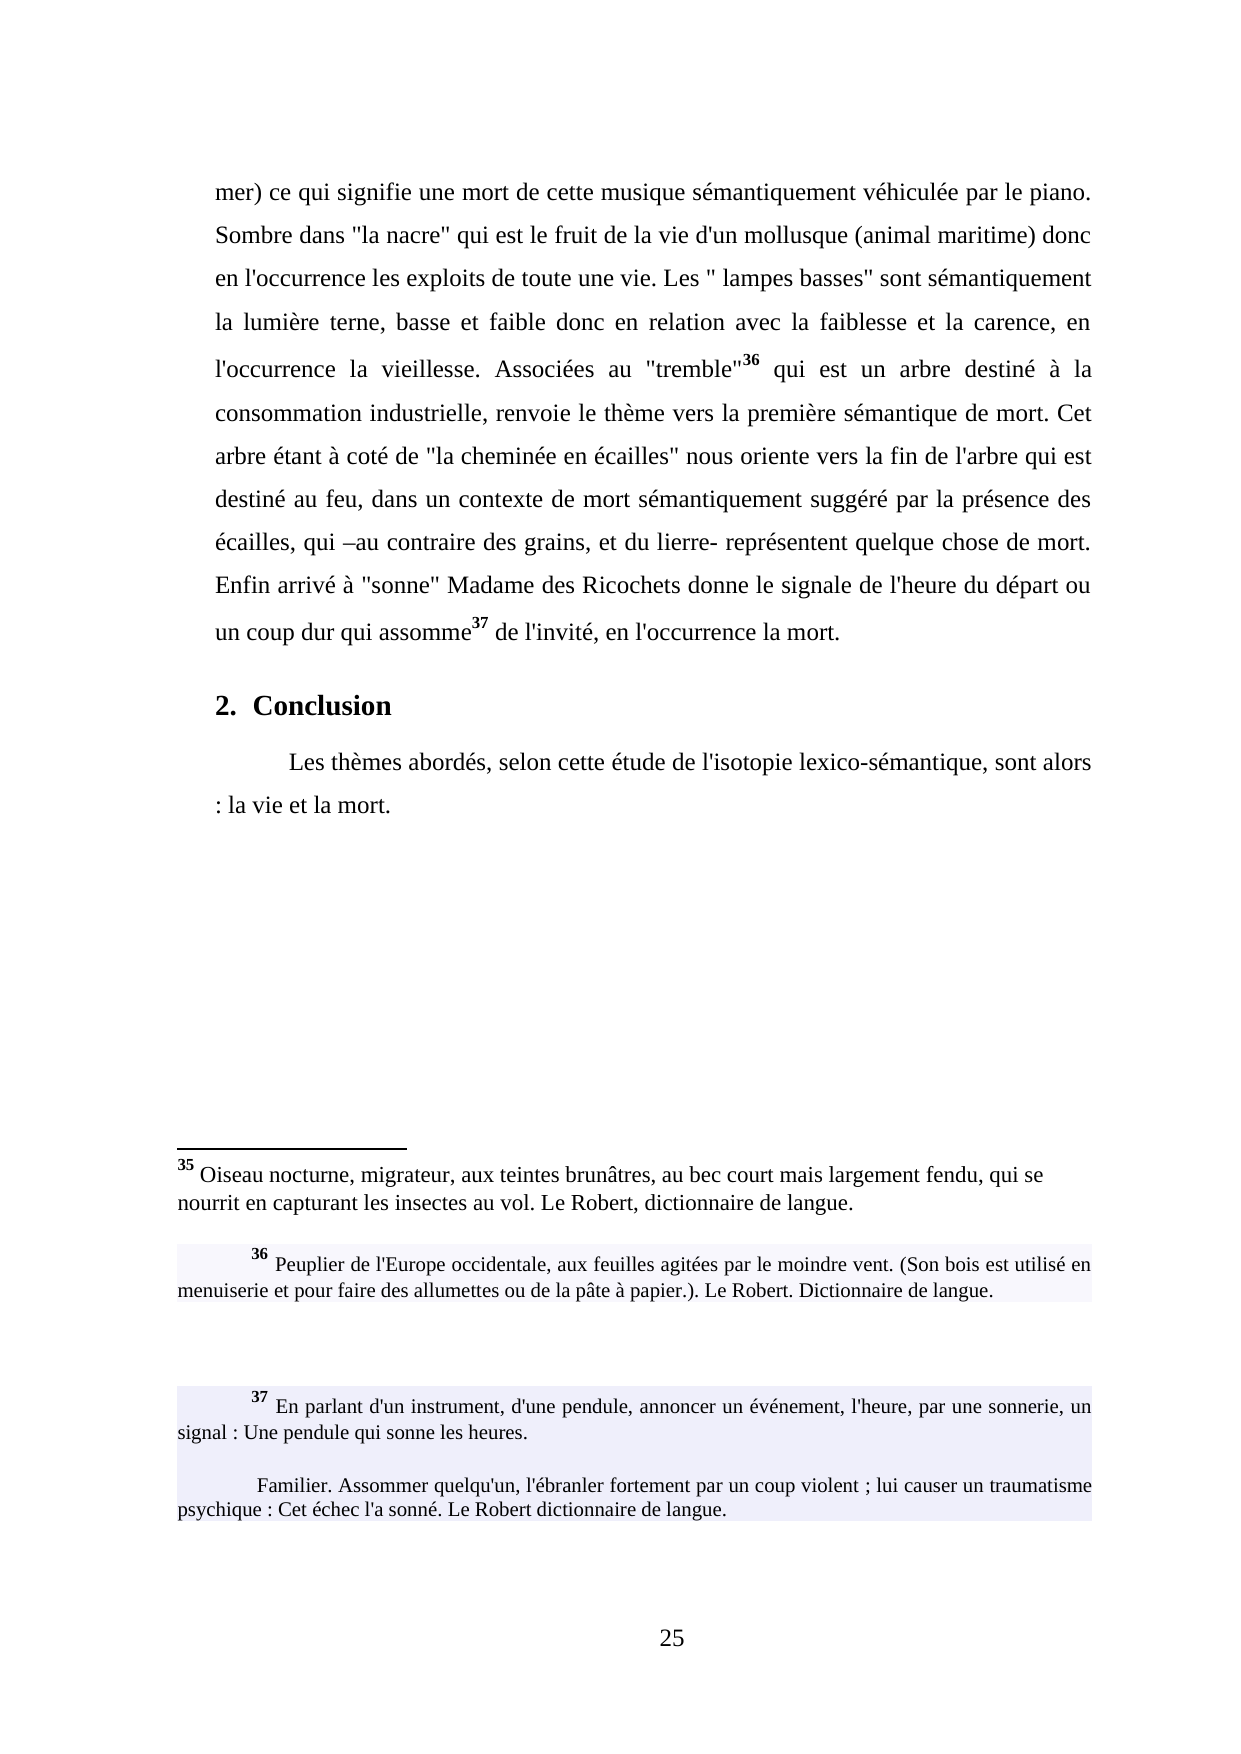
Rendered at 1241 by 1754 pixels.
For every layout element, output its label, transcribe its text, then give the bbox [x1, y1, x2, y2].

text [215, 177, 1092, 647]
text Les thèmes abordés, selon cette étude de l'isotopie lexico-sémantique, sont alors : la vie et la mort. [215, 747, 1092, 819]
subtitle Conclusion [215, 688, 1092, 722]
